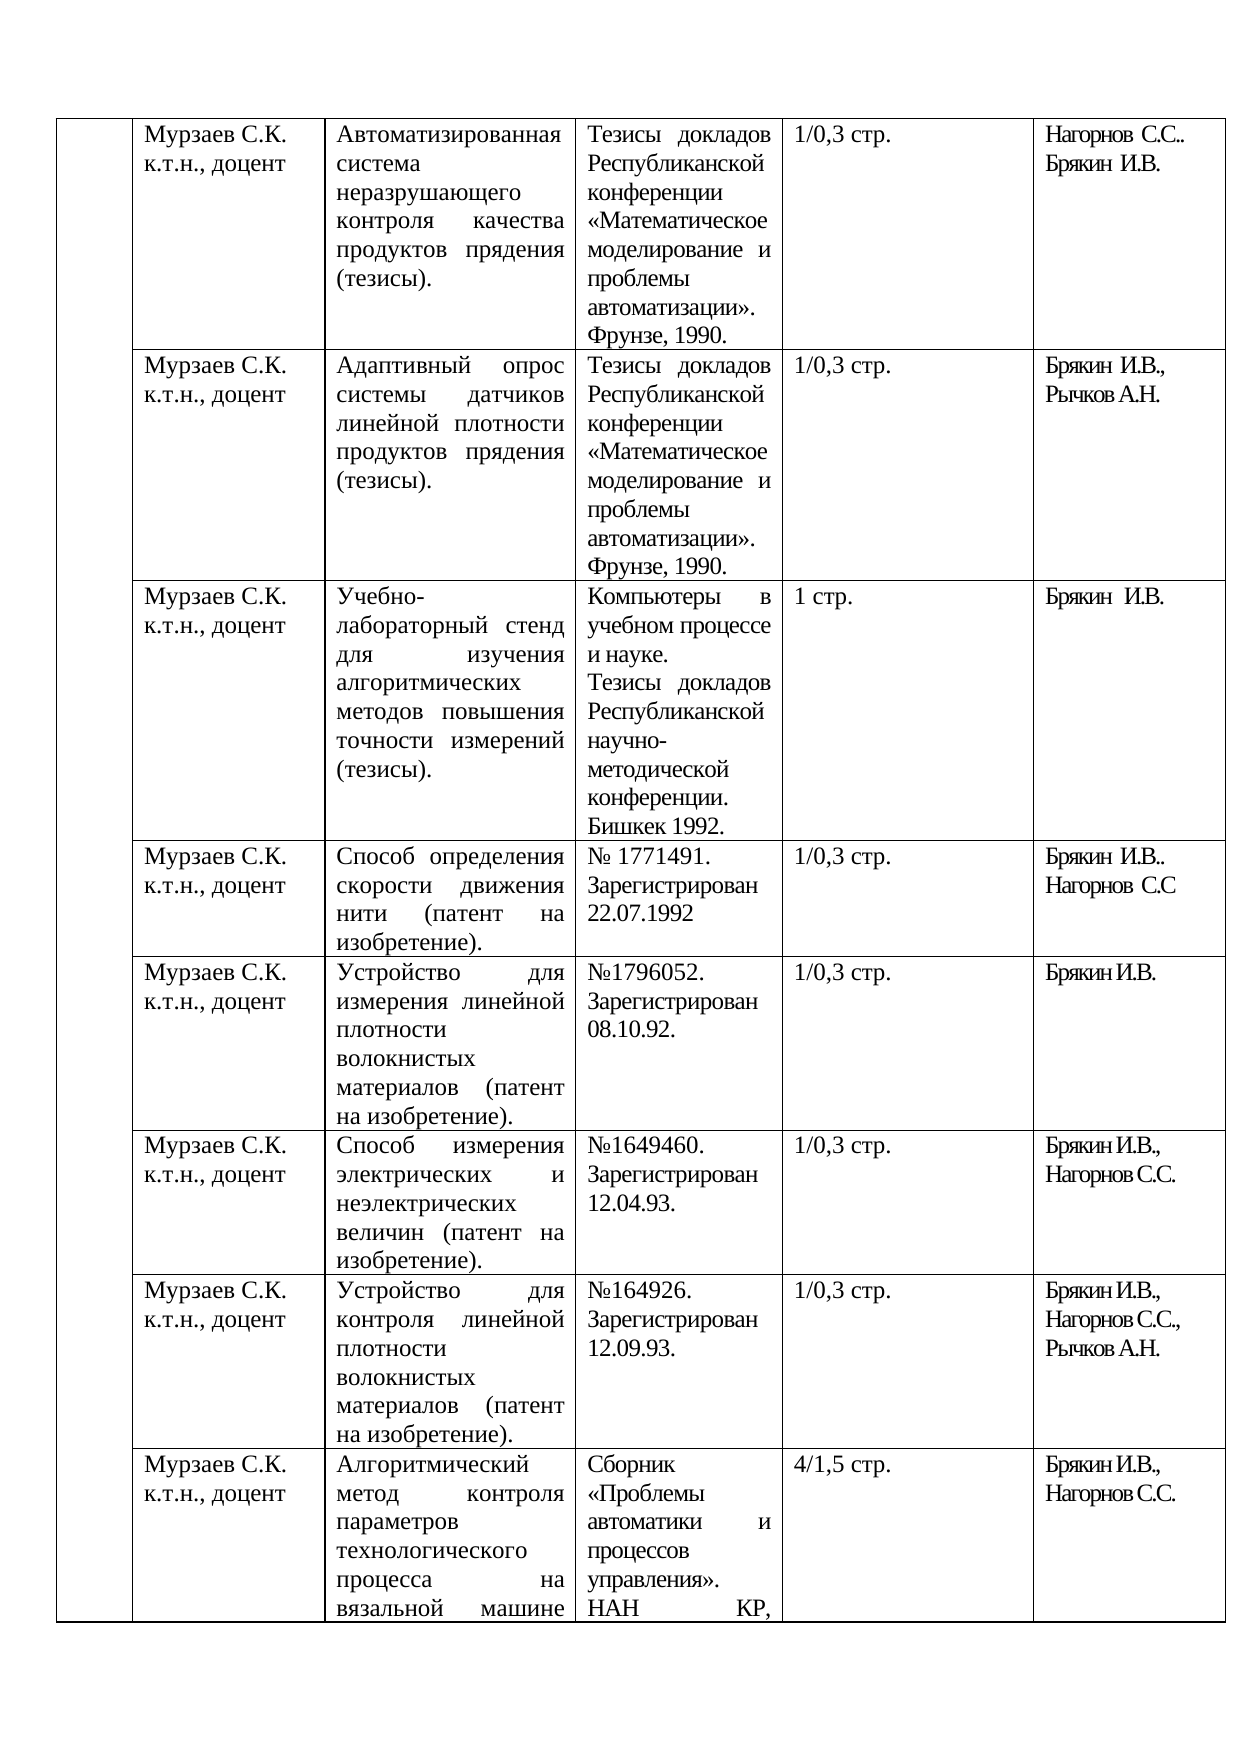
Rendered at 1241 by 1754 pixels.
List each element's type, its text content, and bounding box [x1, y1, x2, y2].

table_cell Компьютеры в учебном процессе и науке. Тезисы докладов Республиканской научно-методической конференции. Бишкек 1992. [576, 581, 782, 840]
table_cell Способ измерения электрических и неэлектрических величин (патент на изобретение). [326, 1131, 575, 1274]
table_cell 1/0,3 стр. [783, 1131, 1033, 1274]
table_cell 1/0,3 стр. [783, 957, 1033, 1129]
table_cell Способ определения скорости движения нити (патент на изобретение). [326, 841, 575, 956]
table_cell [133, 119, 324, 349]
table_cell 1/0,3 стр. [783, 841, 1033, 956]
table_cell №1796052. Зарегистрирован 08.10.92. [576, 957, 782, 1129]
table_cell 1/0,3 стр. [783, 1275, 1033, 1448]
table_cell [133, 1449, 324, 1621]
table_cell № 1771491. Зарегистрирован 22.07.1992 [576, 841, 782, 956]
table_cell 4/1,5 стр. [783, 1449, 1033, 1621]
table_cell Мурзаев С.К. к.т.н., доцент [133, 1131, 324, 1274]
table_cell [1034, 1449, 1225, 1621]
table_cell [576, 1449, 782, 1621]
table_cell Мурзаев С.К. к.т.н., доцент [133, 957, 324, 1129]
table_cell Мурзаев С.К. к.т.н., доцент [133, 841, 324, 956]
table_cell 1/0,3 стр. [783, 350, 1033, 580]
table_cell Мурзаев С.К. к.т.н., доцент [133, 581, 324, 840]
table_cell Мурзаев С.К. к.т.н., доцент [133, 1275, 324, 1448]
table_cell Брякин И.В., Нагорнов С.С. [1034, 1131, 1225, 1274]
table_cell Учебно-лабораторный стенд для изучения алгоритмических методов повышения точности измерений (тезисы). [326, 581, 575, 840]
table_cell Брякин И.В. [1034, 581, 1225, 840]
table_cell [326, 1449, 575, 1621]
table_cell №1649460. Зарегистрирован 12.04.93. [576, 1131, 782, 1274]
table_cell Устройство для контроля линейной плотности волокнистых материалов (патент на изобретение). [326, 1275, 575, 1448]
table_cell Автоматизированная система неразрушающего контроля качества продуктов прядения (тезисы). [326, 119, 575, 349]
table_cell Брякин И.В., Нагорнов С.С., Рычков А.Н. [1034, 1275, 1225, 1448]
table_cell Брякин И.В.. Нагорнов С.С [1034, 841, 1225, 956]
table_cell 1 стр. [783, 581, 1033, 840]
table_cell 1/0,3 стр. [783, 119, 1033, 349]
table_cell Мурзаев С.К. к.т.н., доцент [133, 350, 324, 580]
table_cell Брякин И.В., Рычков А.Н. [1034, 350, 1225, 580]
table_cell №164926. Зарегистрирован 12.09.93. [576, 1275, 782, 1448]
table_cell Устройство для измерения линейной плотности волокнистых материалов (патент на изобретение). [326, 957, 575, 1129]
table_cell Адаптивный опрос системы датчиков линейной плотности продуктов прядения (тезисы). [326, 350, 575, 580]
table_cell Тезисы докладов Республиканской конференции «Математическое моделирование и проблемы автоматизации». Фрунзе, 1990. [576, 350, 782, 580]
table_cell Брякин И.В. [1034, 957, 1225, 1129]
table_cell Нагорнов С.С.. Брякин И.В. [1034, 119, 1225, 349]
table_cell Тезисы докладов Республиканской конференции «Математическое моделирование и проблемы автоматизации». Фрунзе, 1990. [576, 119, 782, 349]
